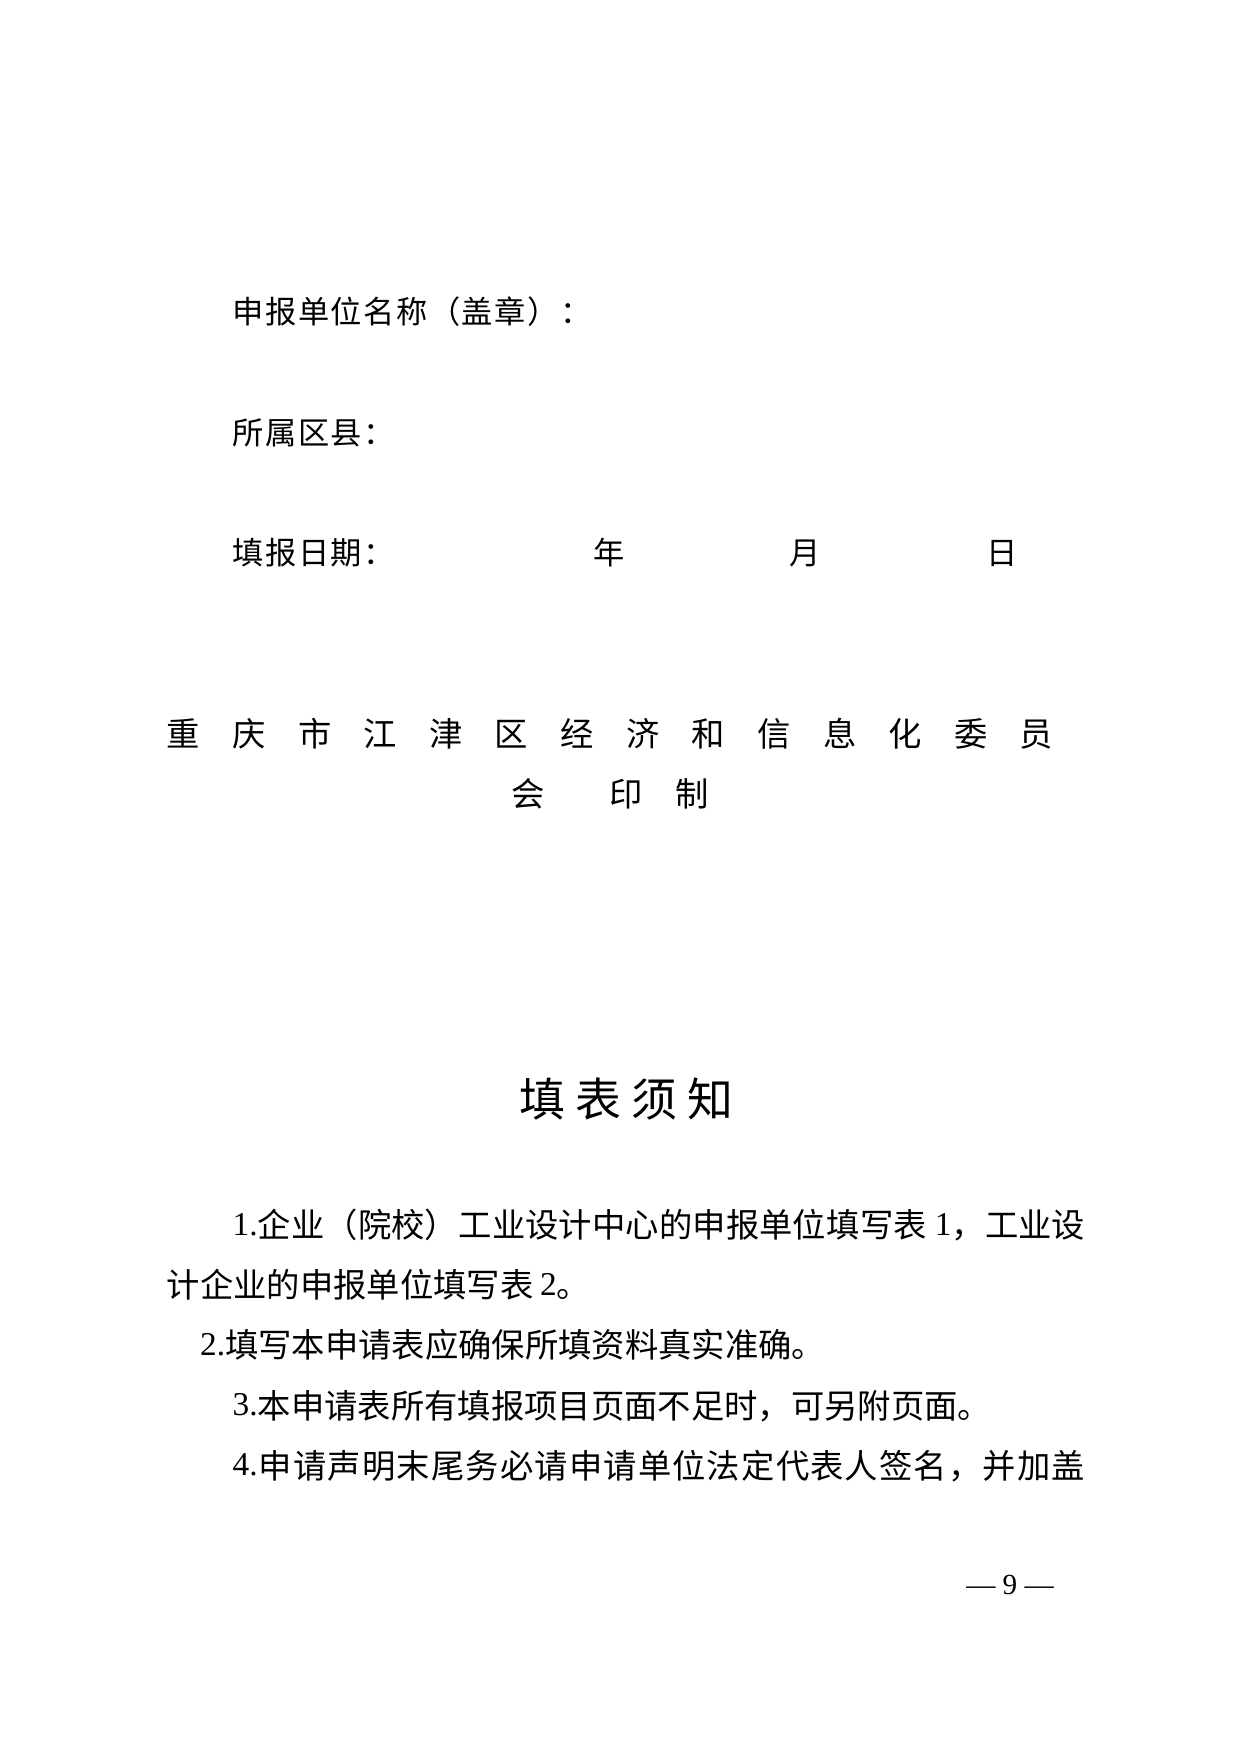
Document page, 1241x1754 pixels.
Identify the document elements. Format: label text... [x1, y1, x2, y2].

text 申报单位名称（盖章）： [167, 280, 1085, 340]
text 填报日期： 年 月 日 [167, 521, 1085, 581]
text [167, 1428, 1085, 1488]
list 企业（院校）工业设计中心的申报单位填写表1，工业设计企业的申报单位填写表2。 [167, 1187, 1085, 1307]
text 所属区县： [167, 400, 1085, 461]
text 填 表 须 知 [167, 1066, 1085, 1127]
text 重庆市江津区经济和信息化委员会 印制 [167, 702, 1085, 822]
text 3.本申请表所有填报项目页面不足时，可另附页面。 [167, 1367, 1085, 1428]
text 2.填写本申请表应确保所填资料真实准确。 [167, 1307, 1085, 1367]
